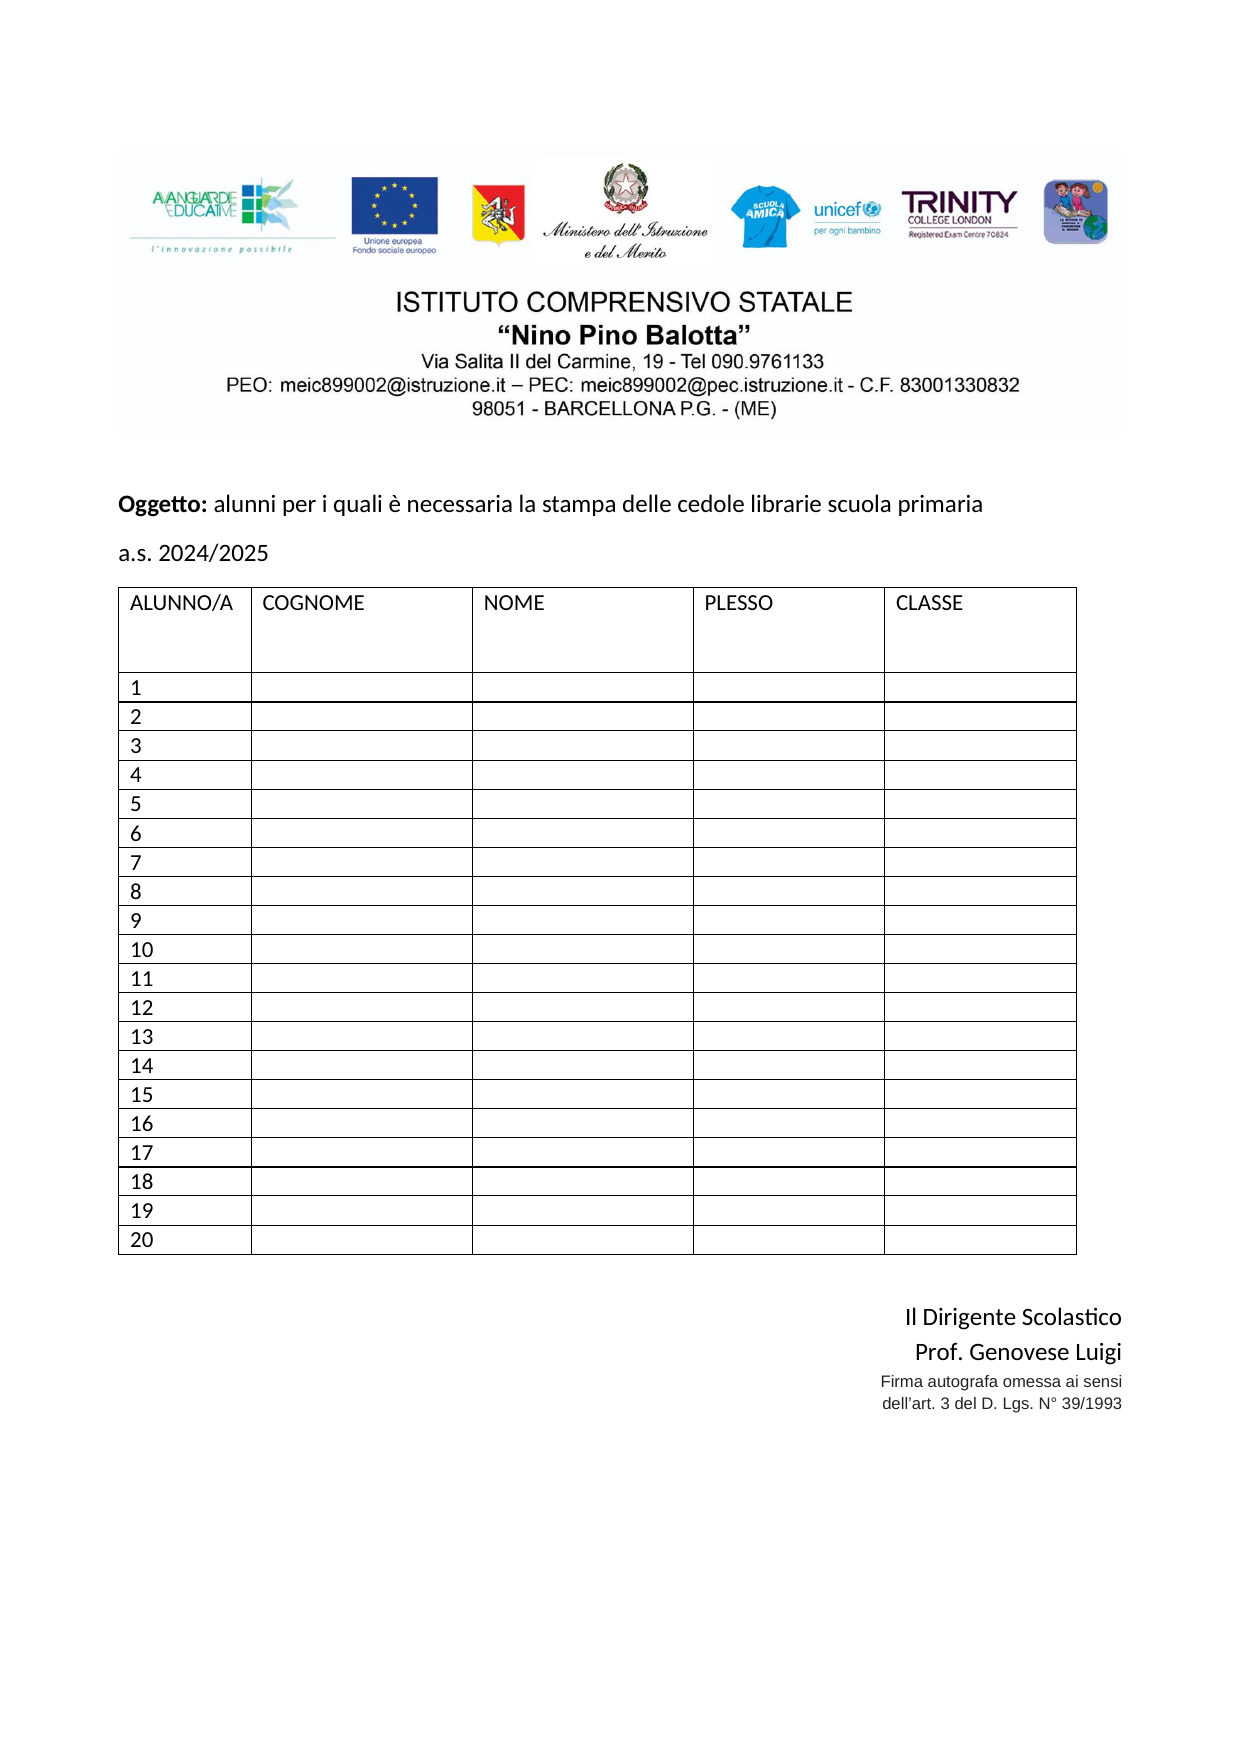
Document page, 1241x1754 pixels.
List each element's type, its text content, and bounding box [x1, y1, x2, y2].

table_cell [473, 848, 693, 876]
table_cell [885, 848, 1076, 876]
table_cell [473, 1138, 693, 1166]
table_cell [885, 1196, 1076, 1224]
text a.s. 2024/2025 [118, 538, 1122, 568]
table_cell [252, 1022, 472, 1050]
table_cell [252, 964, 472, 992]
table_cell 7 [119, 848, 251, 876]
table_cell [885, 1022, 1076, 1050]
table_cell [252, 877, 472, 905]
table_cell [252, 1109, 472, 1137]
list Prof. Genovese Luigi [193, 1336, 1122, 1367]
table_cell 20 [119, 1226, 251, 1253]
table_cell [473, 1168, 693, 1195]
table_cell [694, 1109, 884, 1137]
table_cell [885, 731, 1076, 759]
table_cell [473, 819, 693, 847]
table_cell [694, 1226, 884, 1253]
table_cell [473, 761, 693, 788]
table_cell [694, 1022, 884, 1050]
table_cell 13 [119, 1022, 251, 1050]
table_cell [252, 1196, 472, 1224]
table_cell [252, 819, 472, 847]
table_cell [473, 703, 693, 730]
table_cell [885, 877, 1076, 905]
table_header COGNOME [252, 588, 472, 672]
table_cell [473, 1226, 693, 1253]
table_cell 8 [119, 877, 251, 905]
table_cell [473, 935, 693, 963]
table_cell [694, 848, 884, 876]
table_cell [252, 1138, 472, 1166]
list Firma autografa omessa ai sensi dell’art. 3 del D. Lgs. N° 39/1993 [193, 1371, 1122, 1413]
table_cell [694, 935, 884, 963]
table_cell [885, 761, 1076, 788]
table_cell 16 [119, 1109, 251, 1137]
table_cell [473, 993, 693, 1021]
table_cell [694, 1196, 884, 1224]
table_cell [694, 964, 884, 992]
table_cell [473, 906, 693, 934]
table_cell [885, 935, 1076, 963]
table_cell [885, 1168, 1076, 1195]
table_cell [694, 906, 884, 934]
table_cell [694, 1080, 884, 1108]
table_cell 1 [119, 673, 251, 701]
table_header ALUNNO/A [119, 588, 251, 672]
table_header PLESSO [694, 588, 884, 672]
table_cell [694, 731, 884, 759]
table_cell [252, 1226, 472, 1253]
table_cell 5 [119, 790, 251, 818]
table_cell [694, 790, 884, 818]
table_cell [473, 1196, 693, 1224]
table_cell 11 [119, 964, 251, 992]
table_cell [473, 1051, 693, 1079]
table_cell [694, 1138, 884, 1166]
table_cell [885, 1109, 1076, 1137]
table_cell [694, 673, 884, 701]
table_cell [694, 877, 884, 905]
table_cell [252, 935, 472, 963]
table_cell 10 [119, 935, 251, 963]
table_cell [473, 964, 693, 992]
table_cell [473, 1022, 693, 1050]
table_cell [252, 761, 472, 788]
table_cell [473, 673, 693, 701]
table_cell [885, 993, 1076, 1021]
table_cell [885, 1080, 1076, 1108]
table_cell [885, 790, 1076, 818]
table_cell [885, 1138, 1076, 1166]
table_cell [252, 1080, 472, 1108]
table_cell [252, 673, 472, 701]
table_cell 12 [119, 993, 251, 1021]
table_cell [694, 819, 884, 847]
table_cell [252, 790, 472, 818]
table_cell [694, 761, 884, 788]
table_cell [885, 1226, 1076, 1253]
table_cell [252, 848, 472, 876]
table_cell [885, 906, 1076, 934]
table_cell 3 [119, 731, 251, 759]
table_cell 2 [119, 703, 251, 730]
list Il Dirigente Scolastico [193, 1301, 1122, 1332]
table_cell [885, 1051, 1076, 1079]
table_cell [473, 1080, 693, 1108]
table_header CLASSE [885, 588, 1076, 672]
table_cell [473, 877, 693, 905]
table_cell [885, 673, 1076, 701]
table_cell 19 [119, 1196, 251, 1224]
table_cell 4 [119, 761, 251, 788]
table_cell 6 [119, 819, 251, 847]
table_cell [252, 906, 472, 934]
table_cell [694, 1051, 884, 1079]
table_cell 17 [119, 1138, 251, 1166]
table_cell 18 [119, 1168, 251, 1195]
table_cell [473, 731, 693, 759]
table_cell [252, 993, 472, 1021]
table_cell [252, 1051, 472, 1079]
picture [118, 147, 1123, 437]
table_cell [473, 790, 693, 818]
table_cell [885, 964, 1076, 992]
table_cell [694, 1168, 884, 1195]
table_cell 15 [119, 1080, 251, 1108]
table_cell [252, 731, 472, 759]
table_cell [885, 819, 1076, 847]
table_cell [252, 703, 472, 730]
table_header NOME [473, 588, 693, 672]
table_cell [694, 993, 884, 1021]
text Oggetto: alunni per i quali è necessaria la stampa delle cedole librarie scuola primaria [118, 455, 1122, 518]
table_cell 14 [119, 1051, 251, 1079]
table_cell [252, 1168, 472, 1195]
table_cell [473, 1109, 693, 1137]
table_cell 9 [119, 906, 251, 934]
table_cell [694, 703, 884, 730]
table_cell [885, 703, 1076, 730]
